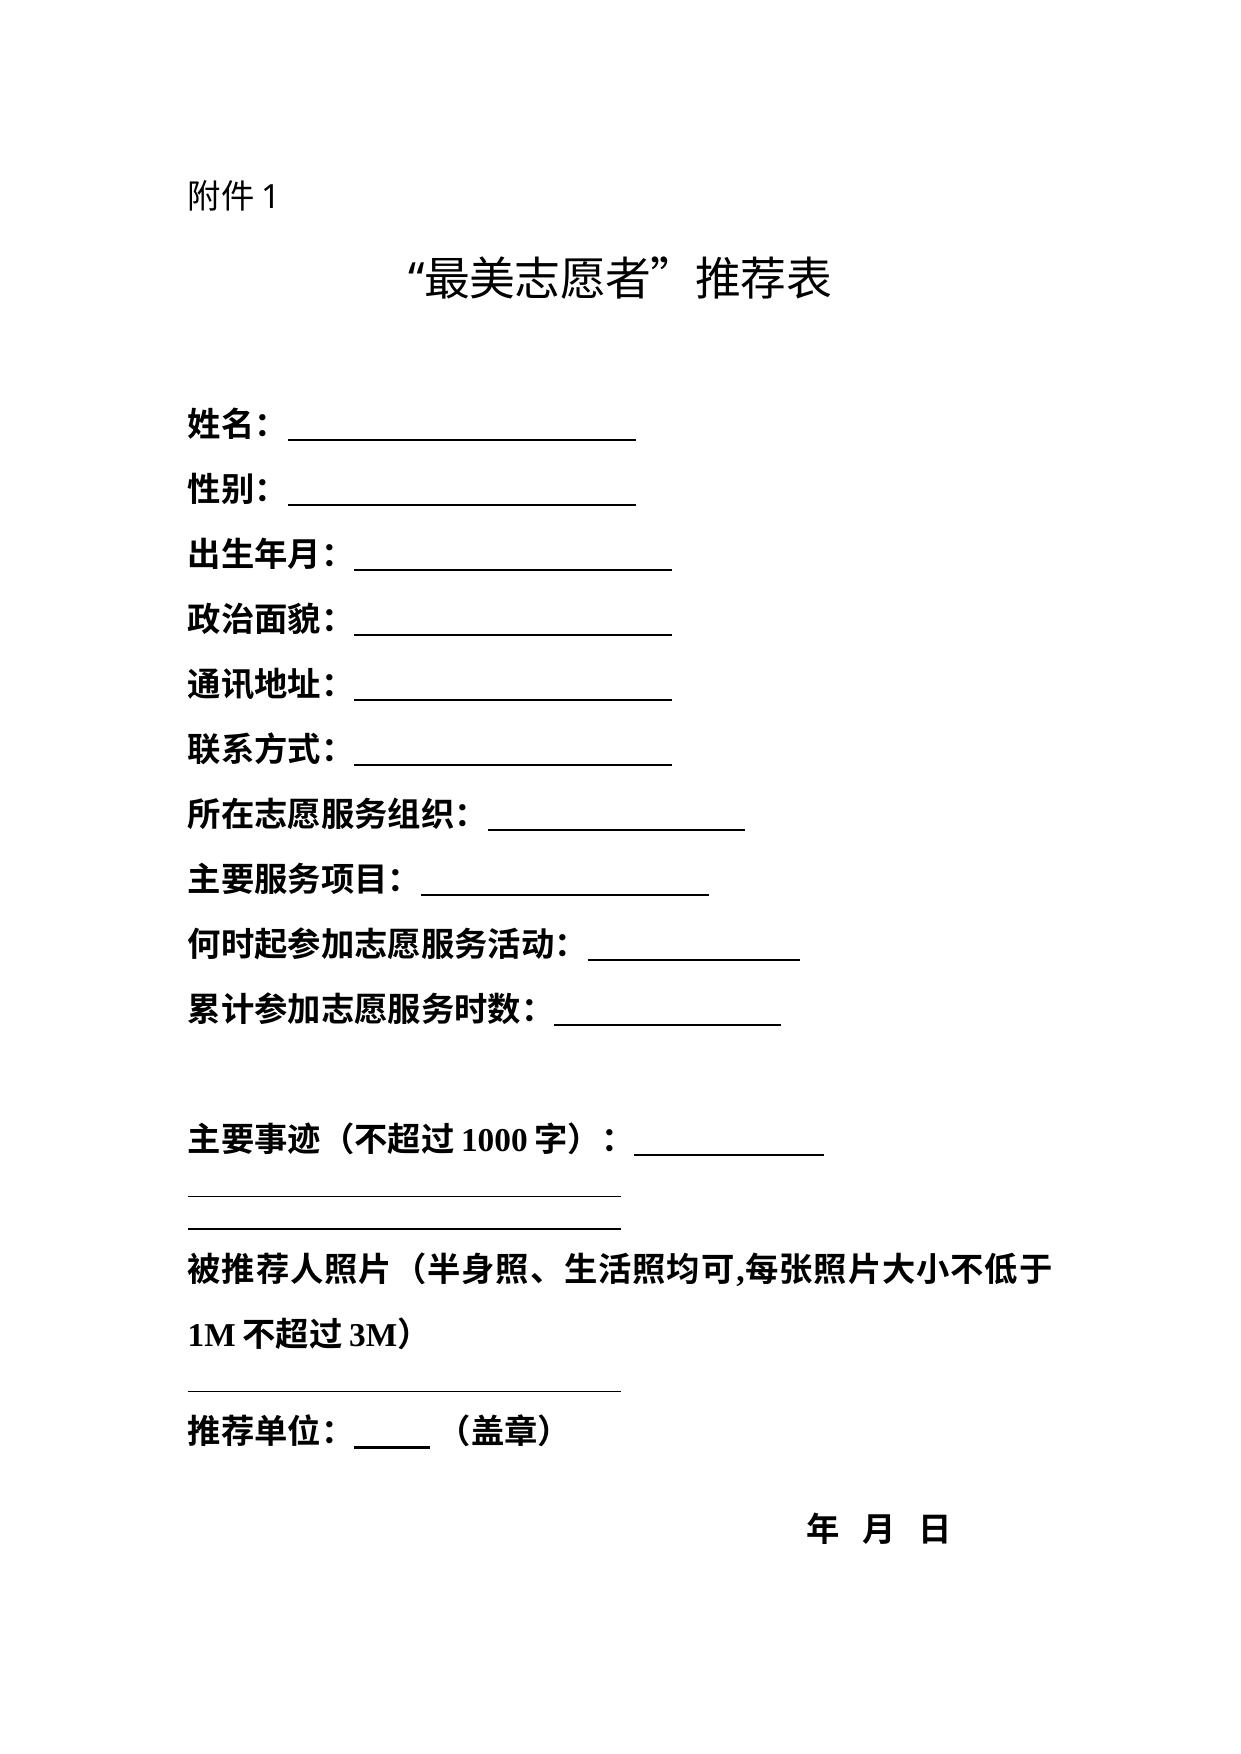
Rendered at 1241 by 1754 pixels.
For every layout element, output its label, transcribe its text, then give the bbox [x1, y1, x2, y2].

text 政治面貌： [187, 584, 1053, 649]
text 年 月 日 [187, 1494, 1053, 1559]
text 被推荐人照片（半身照、生活照均可,每张照片大小不低于1M不超过3M） [187, 1234, 1053, 1364]
text 联系方式： [187, 714, 1053, 779]
text 出生年月： [187, 519, 1053, 584]
text 主要服务项目： [187, 844, 1053, 909]
text 累计参加志愿服务时数： [187, 974, 1053, 1039]
text 所在志愿服务组织： [187, 779, 1053, 844]
text 性别： [187, 454, 1053, 519]
text 主要事迹（不超过1000字）： [187, 1104, 1053, 1169]
text 附件1 [187, 162, 1053, 227]
text 姓名： [187, 389, 1053, 454]
text 何时起参加志愿服务活动： [187, 909, 1053, 974]
text 通讯地址： [187, 649, 1053, 714]
text 推荐单位： （盖章） [187, 1397, 1053, 1462]
text “最美志愿者”推荐表 [187, 227, 1053, 324]
